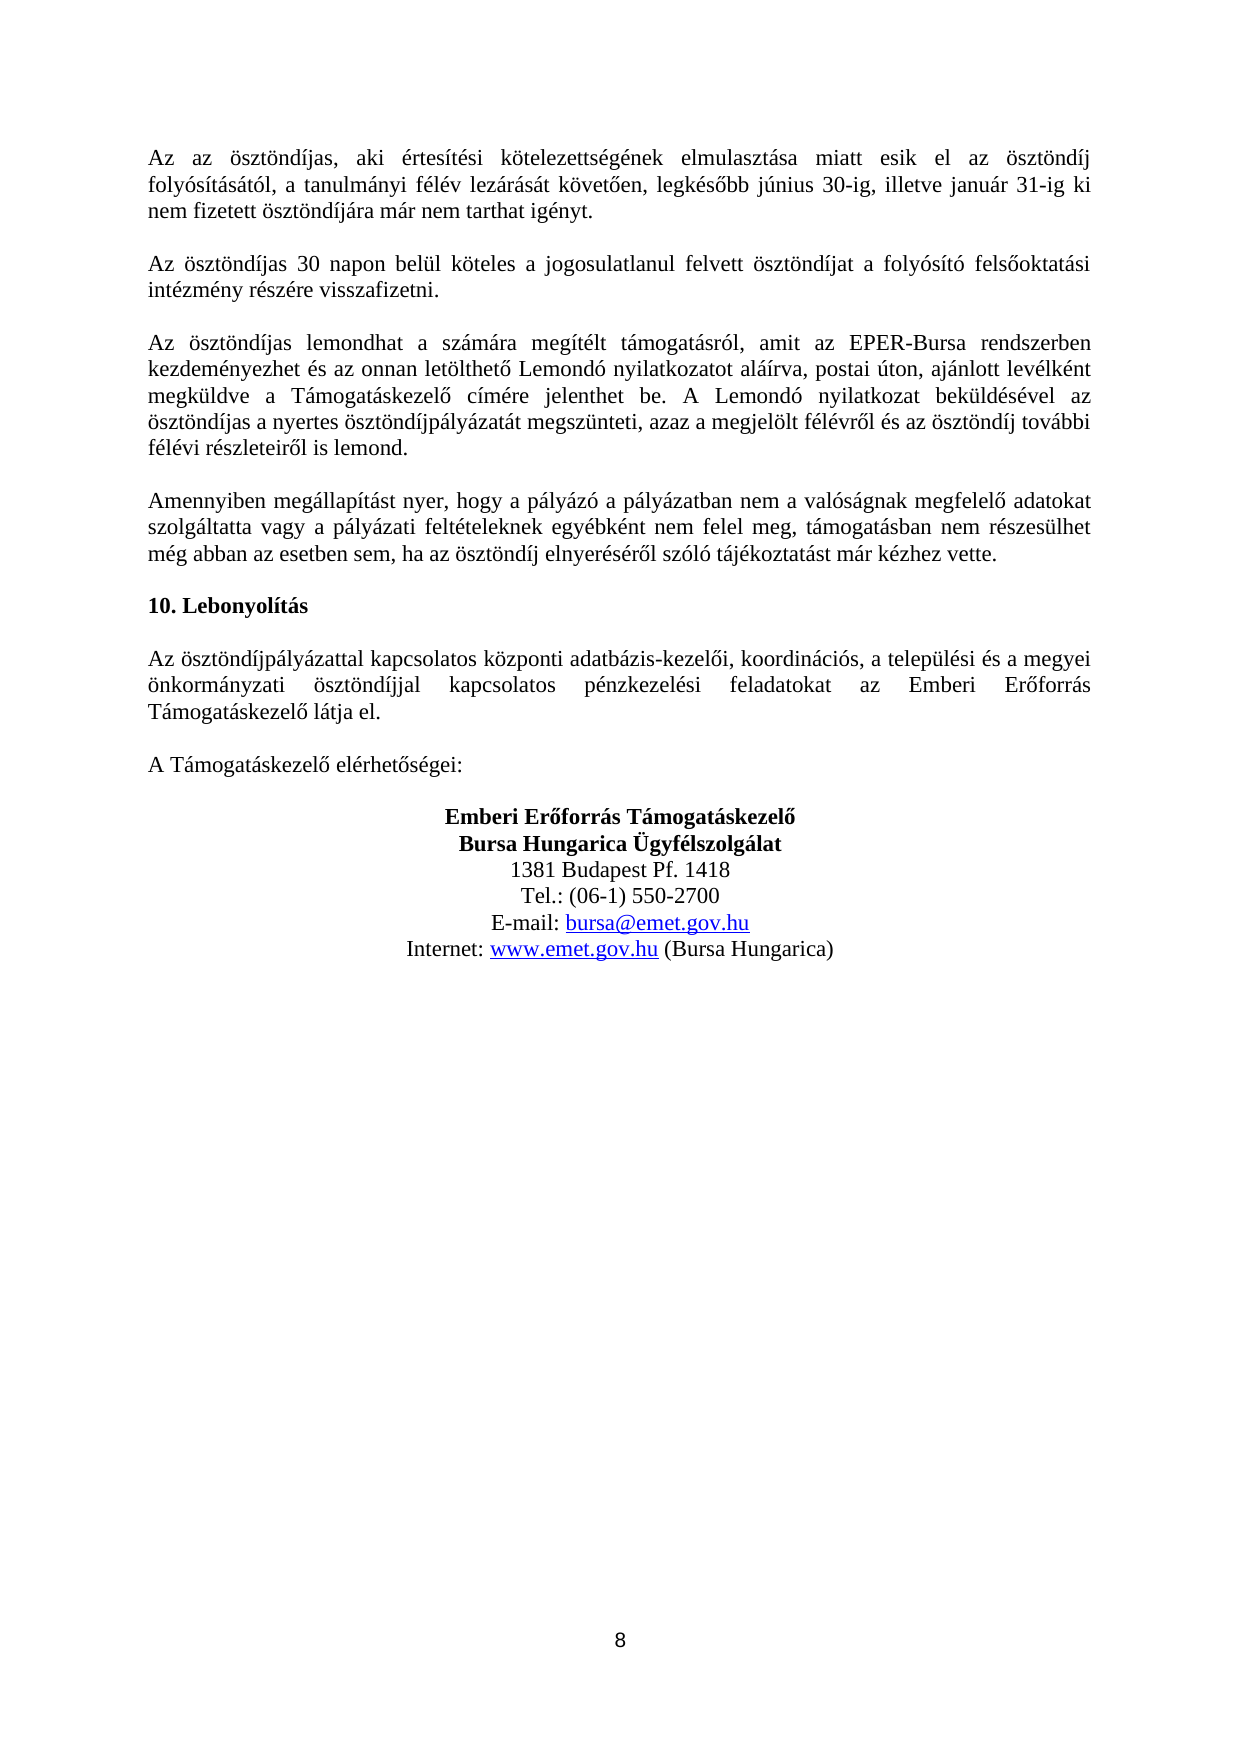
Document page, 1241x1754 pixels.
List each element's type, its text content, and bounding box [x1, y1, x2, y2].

text Amennyiben megállapítást nyer, hogy a pályázó a pályázatban nem a valóságnak megfelelő adatokat szolgáltatta vagy a pályázati feltételeknek egyébként nem felel meg, támogatásban nem részesülhet még abban az esetben sem, ha az ösztöndíj elnyeréséről szóló tájékoztatást már kézhez vette. [148, 487, 1092, 566]
text Emberi Erőforrás Támogatáskezelő [148, 803, 1092, 830]
text Tel.: (06-1) 550-2700 [148, 882, 1092, 909]
text 1381 Budapest Pf. 1418 [148, 856, 1092, 882]
text Bursa Hungarica Ügyfélszolgálat [148, 830, 1092, 856]
text 10. Lebonyolítás [148, 592, 1092, 619]
text Az ösztöndíjas 30 napon belül köteles a jogosulatlanul felvett ösztöndíjat a folyósító felsőoktatási intézmény részére visszafizetni. [148, 250, 1092, 303]
text Az ösztöndíjpályázattal kapcsolatos központi adatbázis-kezelői, koordinációs, a települési és a megyei önkormányzati ösztöndíjjal kapcsolatos pénzkezelési feladatokat az Emberi Erőforrás Támogatáskezelő látja el. [148, 645, 1092, 724]
text Internet: www.emet.gov.hu (Bursa Hungarica) [148, 935, 1092, 961]
text Az ösztöndíjas lemondhat a számára megítélt támogatásról, amit az EPER-Bursa rendszerben kezdeményezhet és az onnan letölthető Lemondó nyilatkozatot aláírva, postai úton, ajánlott levélként megküldve a Támogatáskezelő címére jelenthet be. A Lemondó nyilatkozat beküldésével az ösztöndíjas a nyertes ösztöndíjpályázatát megszünteti, azaz a megjelölt félévről és az ösztöndíj további félévi részleteiről is lemond. [148, 329, 1092, 461]
text A Támogatáskezelő elérhetőségei: [148, 751, 1092, 777]
text E-mail: bursa@emet.gov.hu [148, 909, 1092, 935]
text Az az ösztöndíjas, aki értesítési kötelezettségének elmulasztása miatt esik el az ösztöndíj folyósításától, a tanulmányi félév lezárását követően, legkésőbb június 30-ig, illetve január 31-ig ki nem fizetett ösztöndíjára már nem tarthat igényt. [148, 144, 1092, 223]
